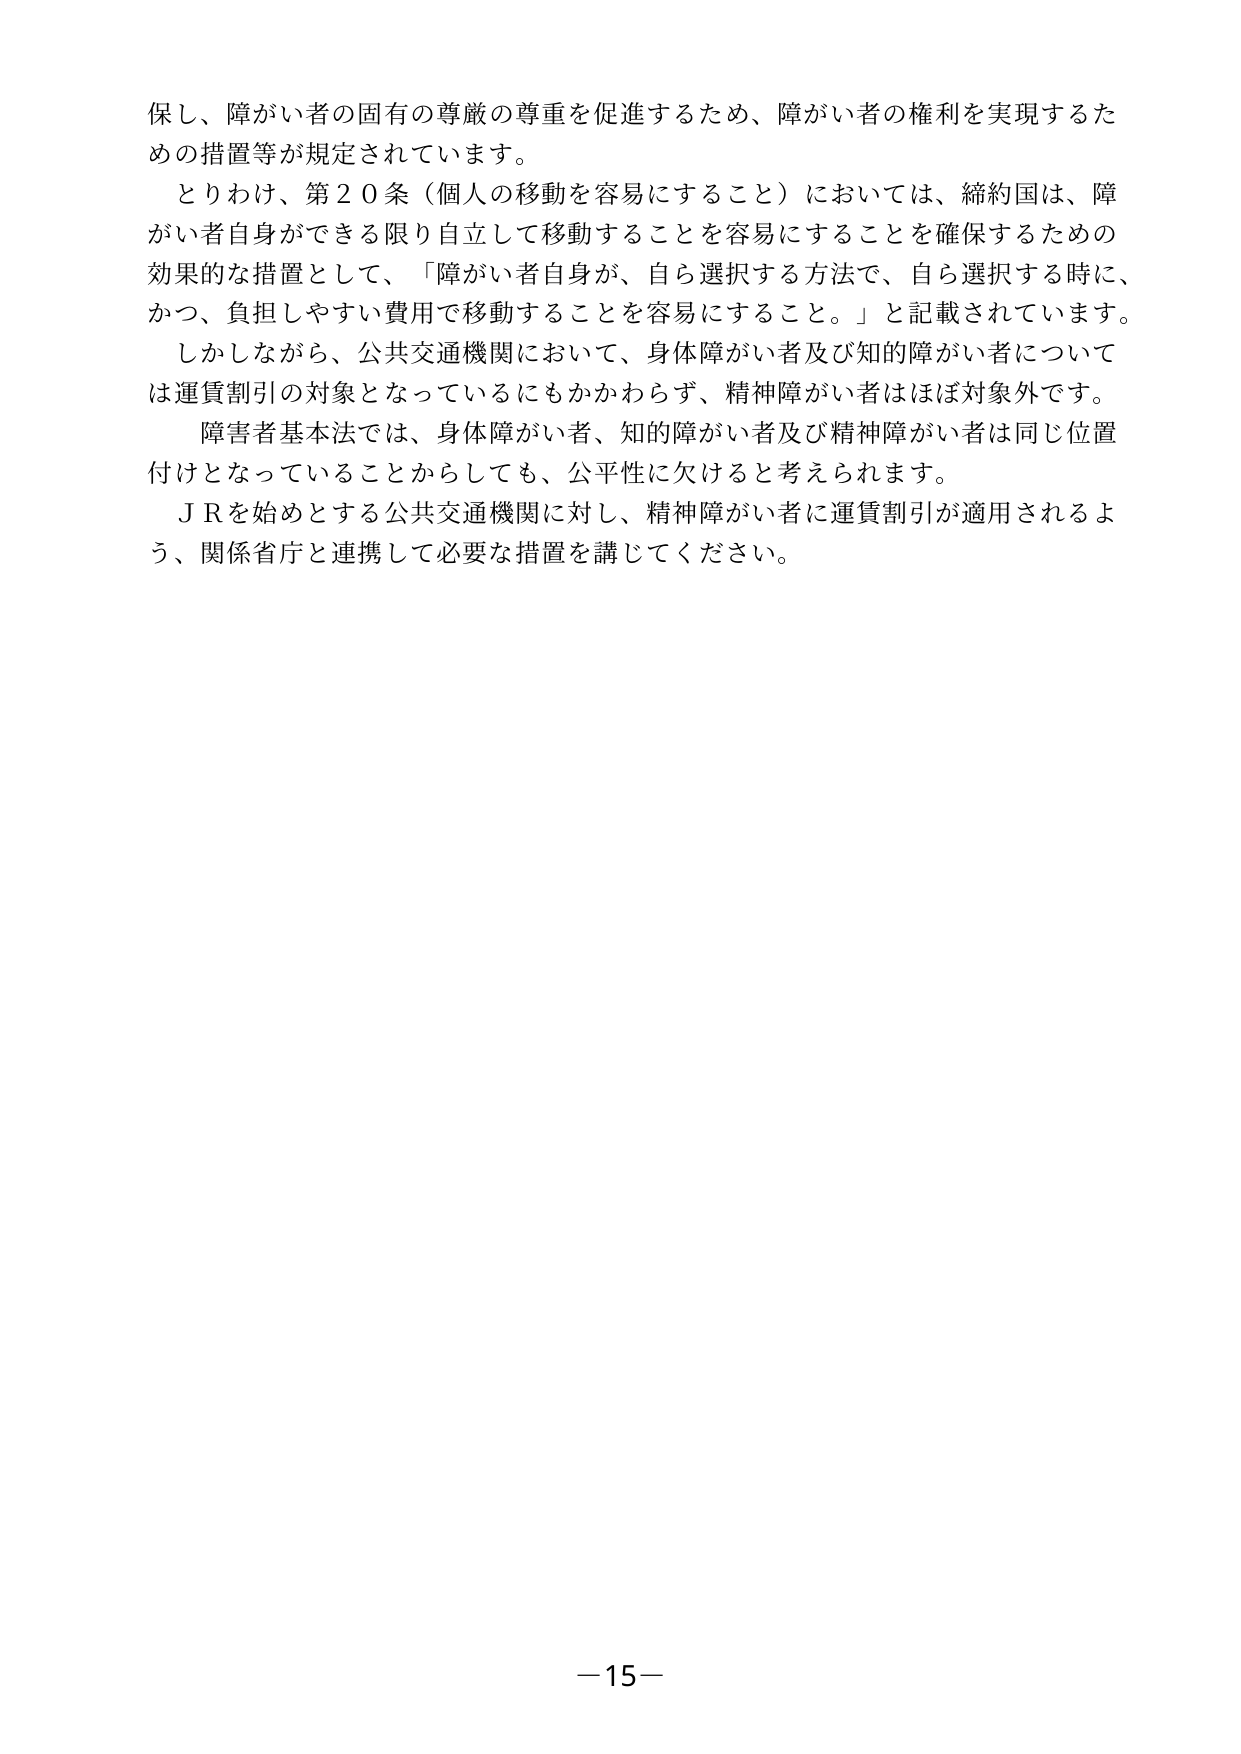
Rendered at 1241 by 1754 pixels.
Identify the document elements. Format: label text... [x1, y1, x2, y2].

text 障害者基本法では、身体障がい者、知的障がい者及び精神障がい者は同じ位置付けとなっていることからしても、公平性に欠けると考えられます。 [121, 412, 1119, 492]
text とりわけ、第２０条（個人の移動を容易にすること）においては、締約国は、障がい者自身ができる限り自立して移動することを容易にすることを確保するための効果的な措置として、「障がい者自身が、自ら選択する方法で、自ら選択する時に、かつ、負担しやすい費用で移動することを容易にすること。」と記載されています。 [121, 172, 1119, 332]
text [121, 93, 1119, 172]
text しかしながら、公共交通機関において、身体障がい者及び知的障がい者については運賃割引の対象となっているにもかかわらず、精神障がい者はほぼ対象外です。 [121, 332, 1119, 412]
text ＪＲを始めとする公共交通機関に対し、精神障がい者に運賃割引が適用されるよう、関係省庁と連携して必要な措置を講じてください。 [121, 492, 1119, 571]
